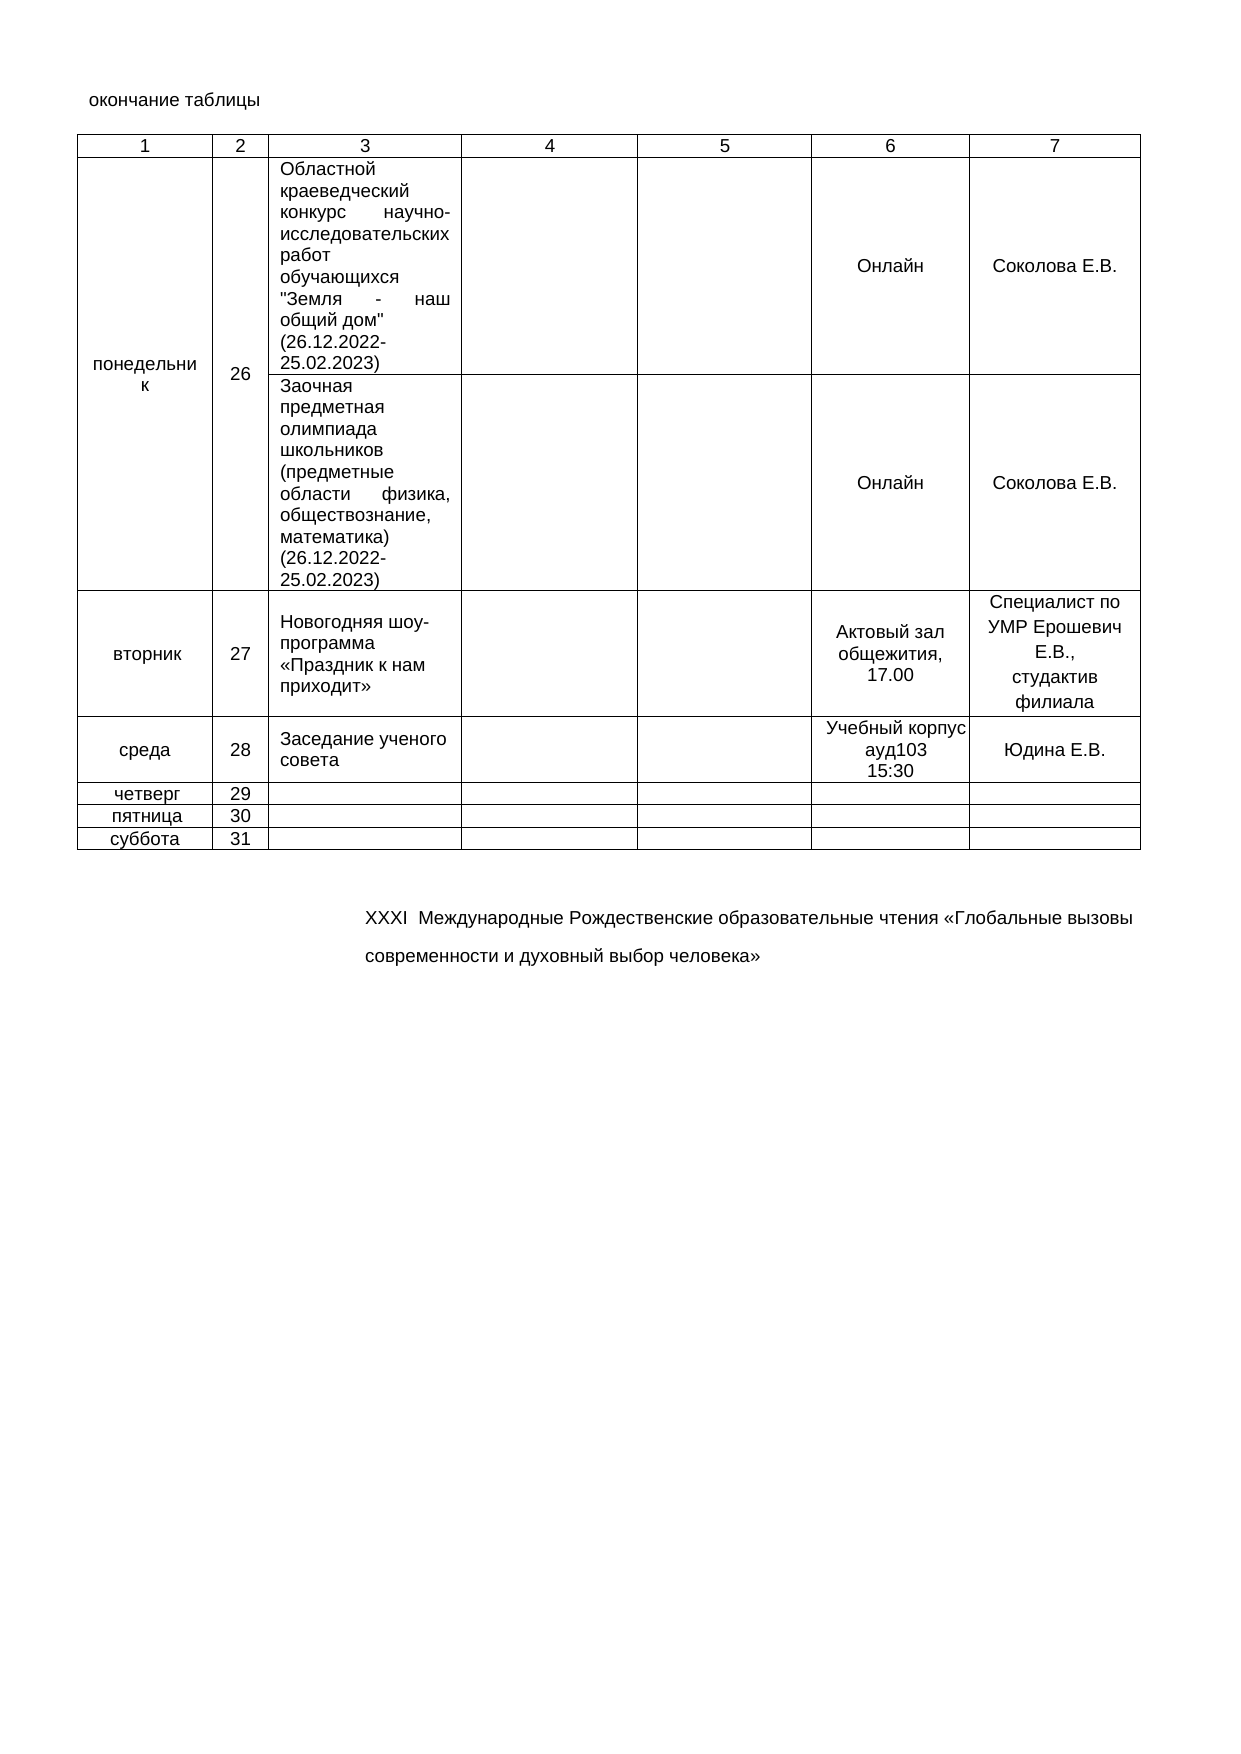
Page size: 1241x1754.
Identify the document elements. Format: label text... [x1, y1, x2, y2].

table_cell [638, 591, 811, 716]
table_cell [638, 828, 811, 849]
table_cell 31 [213, 828, 268, 849]
table_header 3 [269, 135, 461, 157]
table_header 7 [970, 135, 1140, 157]
table_cell [638, 158, 811, 373]
table_cell Соколова Е.В. [970, 158, 1140, 373]
table_cell [450, 828, 461, 849]
table_cell Новогодняя шоу-программа «Праздник к нам приходит» [269, 591, 461, 716]
table_cell [812, 783, 969, 804]
table_header 5 [638, 135, 811, 157]
table_cell 29 [213, 783, 268, 804]
text окончание таблицы [89, 89, 1152, 110]
table_cell суббота [78, 828, 212, 849]
table_cell [462, 828, 637, 849]
table_header 1 [78, 135, 212, 157]
table_cell [462, 805, 637, 827]
table_cell [462, 591, 637, 716]
table_cell Онлайн [812, 158, 969, 373]
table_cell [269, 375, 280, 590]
table_cell Учебный корпус ауд103 15:30 [812, 717, 969, 782]
table_cell [269, 828, 280, 849]
table_cell [462, 717, 637, 782]
text XXXI Международные Рождественские образовательные чтения «Глобальные вызовы современности и духовный выбор человека» [365, 894, 1152, 970]
table_cell [812, 805, 969, 827]
table_cell среда [78, 717, 212, 782]
table_cell [638, 375, 811, 590]
table_cell 27 [213, 591, 268, 716]
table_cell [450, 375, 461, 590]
table_cell [970, 828, 1140, 849]
table_cell вторник [78, 591, 212, 716]
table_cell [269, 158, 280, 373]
table_header 4 [462, 135, 637, 157]
table_cell [462, 158, 637, 373]
table_cell 28 [213, 717, 268, 782]
table_cell 30 [213, 805, 268, 827]
table_cell [638, 717, 811, 782]
table_cell Онлайн [812, 375, 969, 590]
table_cell понедельник [78, 158, 212, 590]
table_cell Юдина Е.В. [970, 717, 1140, 782]
table_cell Заседание ученого совета [269, 717, 461, 782]
table_cell [638, 805, 811, 827]
table_cell Соколова Е.В. [970, 375, 1140, 590]
table_cell Специалист по УМР Ерошевич Е.В., студактив филиала [970, 591, 1140, 716]
table_cell четверг [78, 783, 212, 804]
table_cell [812, 828, 823, 849]
table_cell [970, 805, 1140, 827]
table_cell 26 [213, 158, 268, 590]
table_cell Актовый зал общежития, 17.00 [812, 591, 969, 716]
table_cell [462, 783, 637, 804]
table_cell [970, 783, 1140, 804]
table_cell пятница [78, 805, 212, 827]
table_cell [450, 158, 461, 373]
table_cell [638, 783, 811, 804]
table_cell [269, 805, 461, 827]
table_cell [269, 783, 461, 804]
table_header 2 [213, 135, 268, 157]
table_cell [462, 375, 637, 590]
table_header 6 [812, 135, 969, 157]
